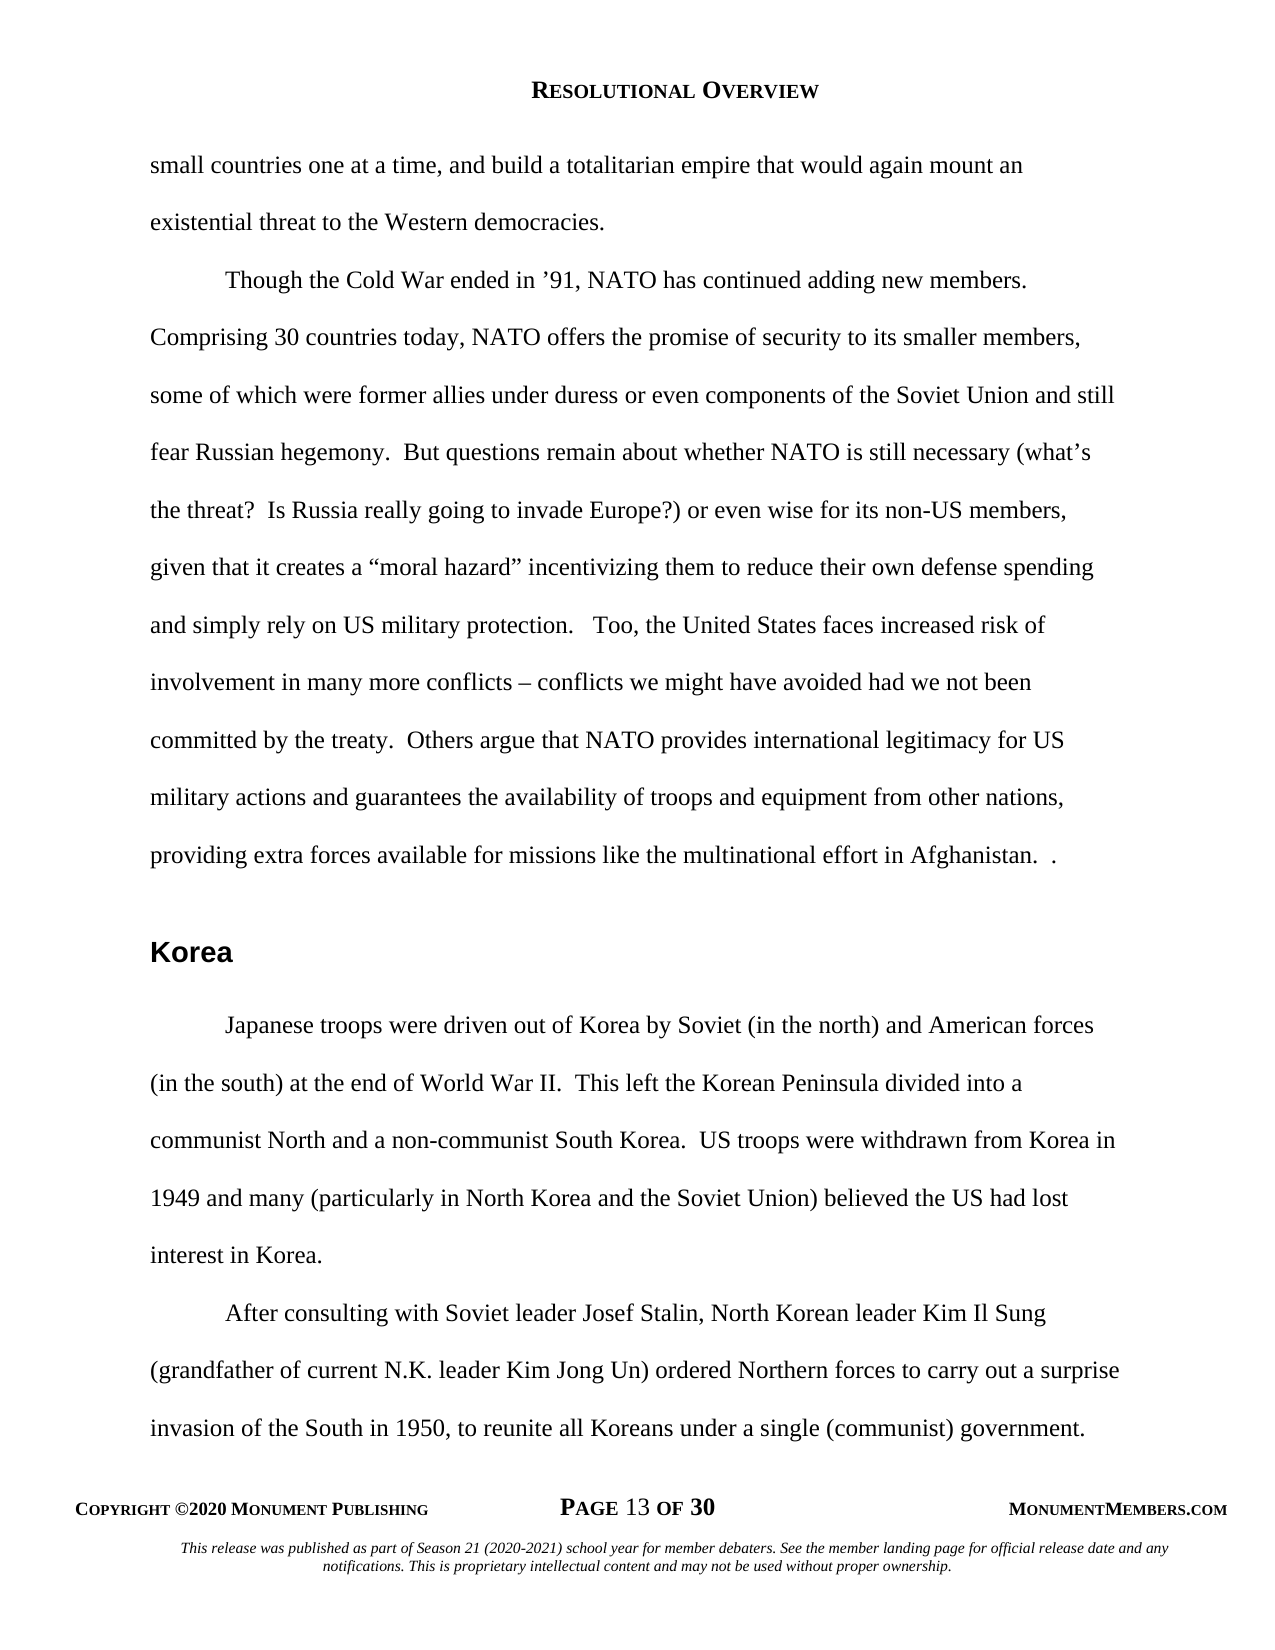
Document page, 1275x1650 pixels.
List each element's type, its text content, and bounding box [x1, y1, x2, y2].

text Though the Cold War ended in ’91, NATO has continued adding new members. Comprising 30 countries today, NATO offers the promise of security to its smaller members, some of which were former allies under duress or even components of the Soviet Union and still fear Russian hegemony. But questions remain about whether NATO is still necessary (what’s the threat? Is Russia really going to invade Europe?) or even wise for its non-US members, given that it creates a “moral hazard” incentivizing them to reduce their own defense spending and simply rely on US military protection. Too, the United States faces increased risk of involvement in many more conflicts – conflicts we might have avoided had we not been committed by the treaty. Others argue that NATO provides international legitimacy for US military actions and guarantees the availability of troops and equipment from other nations, providing extra forces available for missions like the multinational effort in Afghanistan. . [150, 265, 1125, 869]
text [150, 150, 1125, 236]
subtitle Korea [150, 935, 1125, 968]
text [150, 1298, 1125, 1442]
text Japanese troops were driven out of Korea by Soviet (in the north) and American forces (in the south) at the end of World War II. This left the Korean Peninsula divided into a communist North and a non-communist South Korea. US troops were withdrawn from Korea in 1949 and many (particularly in North Korea and the Soviet Union) believed the US had lost interest in Korea. [150, 1010, 1125, 1269]
